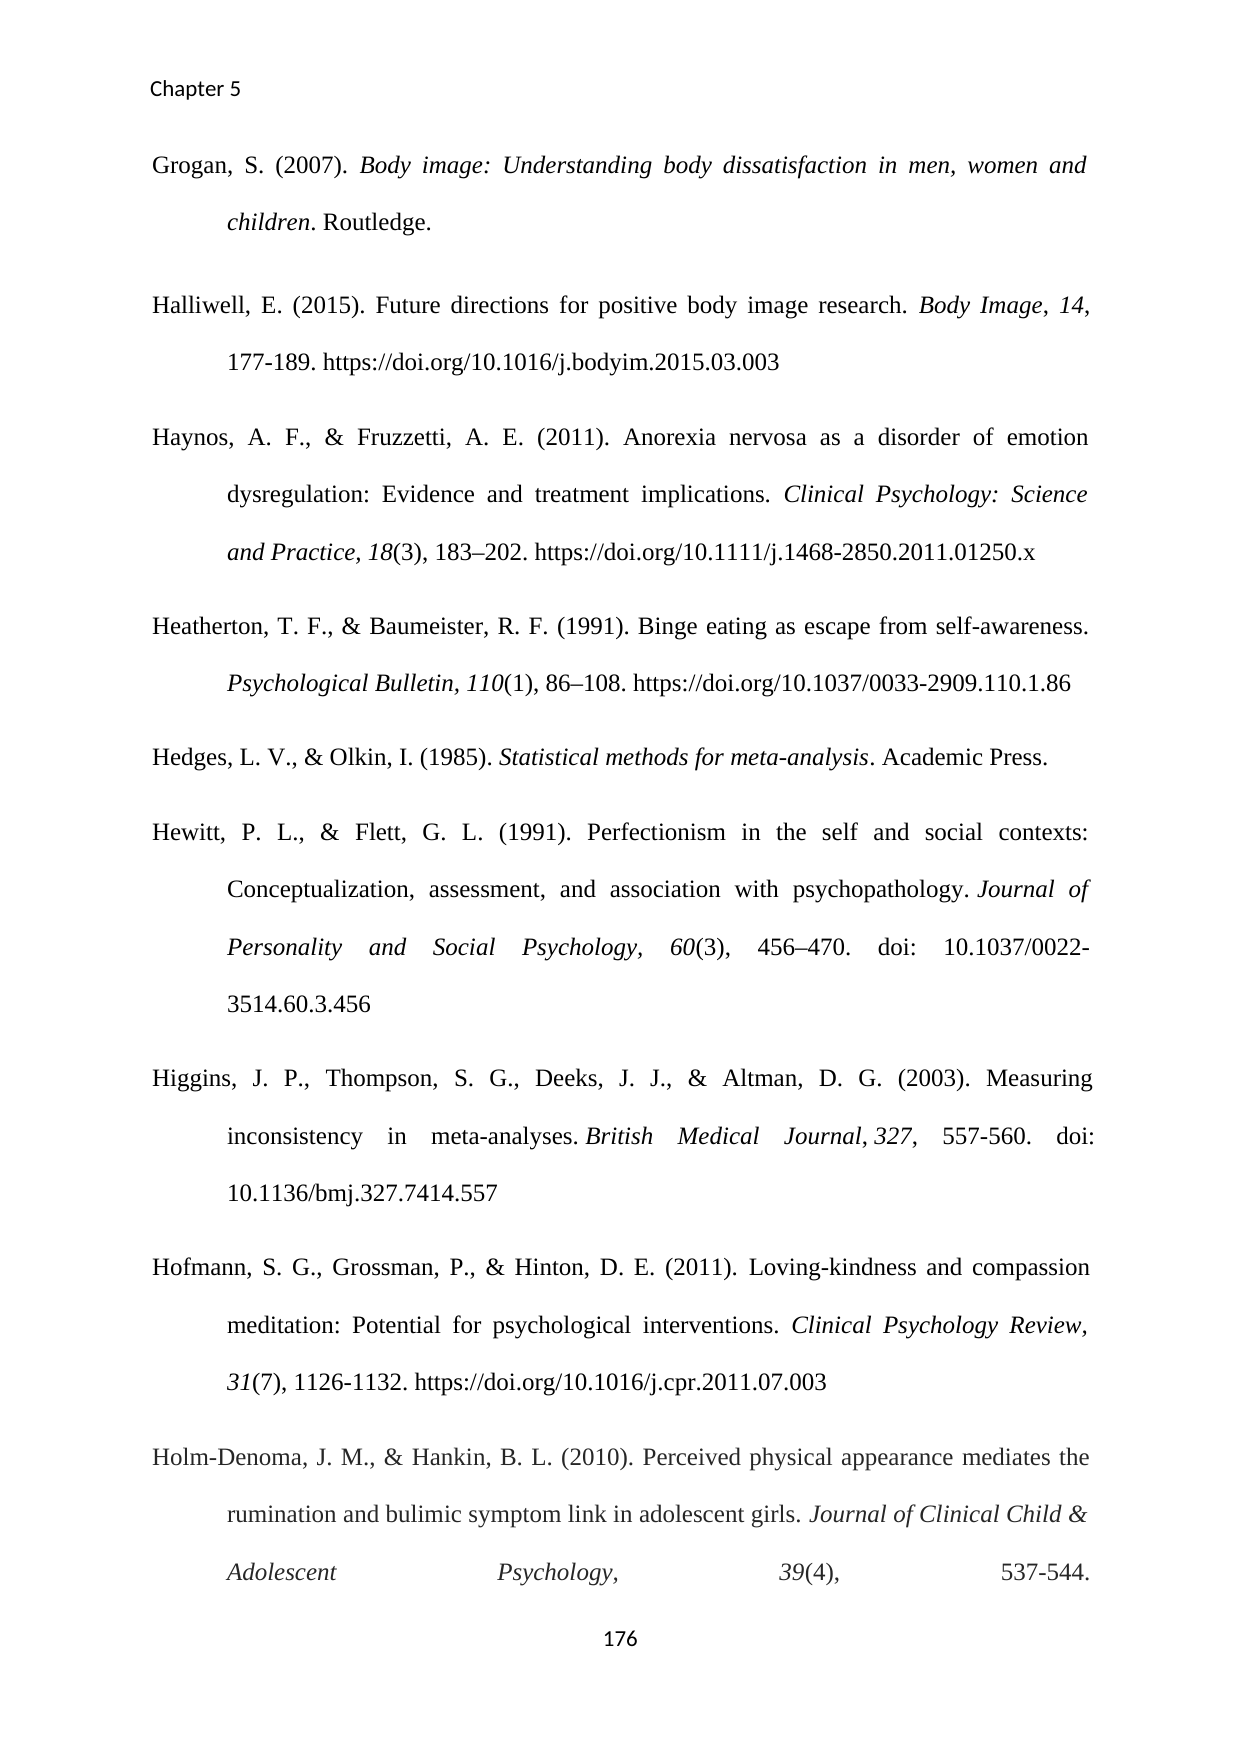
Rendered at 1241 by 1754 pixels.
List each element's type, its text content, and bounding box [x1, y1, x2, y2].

text Hedges, L. V., & Olkin, I. (1985). Statistical methods for meta-analysis. Academic Press. [152, 742, 1095, 771]
text Higgins, J. P., Thompson, S. G., Deeks, J. J., & Altman, D. G. (2003). Measuring inconsistency in meta-analyses. British Medical Journal, 327, 557-560. doi: 10.1136/bmj.327.7414.557 [152, 1092, 1095, 1207]
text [152, 1442, 1090, 1585]
text Grogan, S. (2007). Body image: Understanding body dissatisfaction in men, women and children. Routledge. [152, 150, 1090, 236]
text Hewitt, P. L., & Flett, G. L. (1991). Perfectionism in the self and social contexts: Conceptualization, assessment, and association with psychopathology. Journal of Personality and Social Psychology, 60(3), 456–470. doi: 10.1037/0022-3514.60.3.456 [152, 817, 1090, 1018]
text Hofmann, S. G., Grossman, P., & Hinton, D. E. (2011). Loving-kindness and compassion meditation: Potential for psychological interventions. Clinical Psychology Review, 31(7), 1126-1132. https://doi.org/10.1016/j.cpr.2011.07.003 [152, 1252, 1090, 1396]
text Heatherton, T. F., & Baumeister, R. F. (1991). Binge eating as escape from self-awareness. Psychological Bulletin, 110(1), 86–108. https://doi.org/10.1037/0033-2909.110.1.86 [152, 611, 1090, 697]
text Halliwell, E. (2015). Future directions for positive body image research. Body Image, 14, 177-189. https://doi.org/10.1016/j.bodyim.2015.03.003 [152, 319, 1090, 376]
text Haynos, A. F., & Fruzzetti, A. E. (2011). Anorexia nervosa as a disorder of emotion dysregulation: Evidence and treatment implications. Clinical Psychology: Science and Practice, 18(3), 183–202. https://doi.org/10.1111/j.1468-2850.2011.01250.x [152, 422, 1090, 565]
